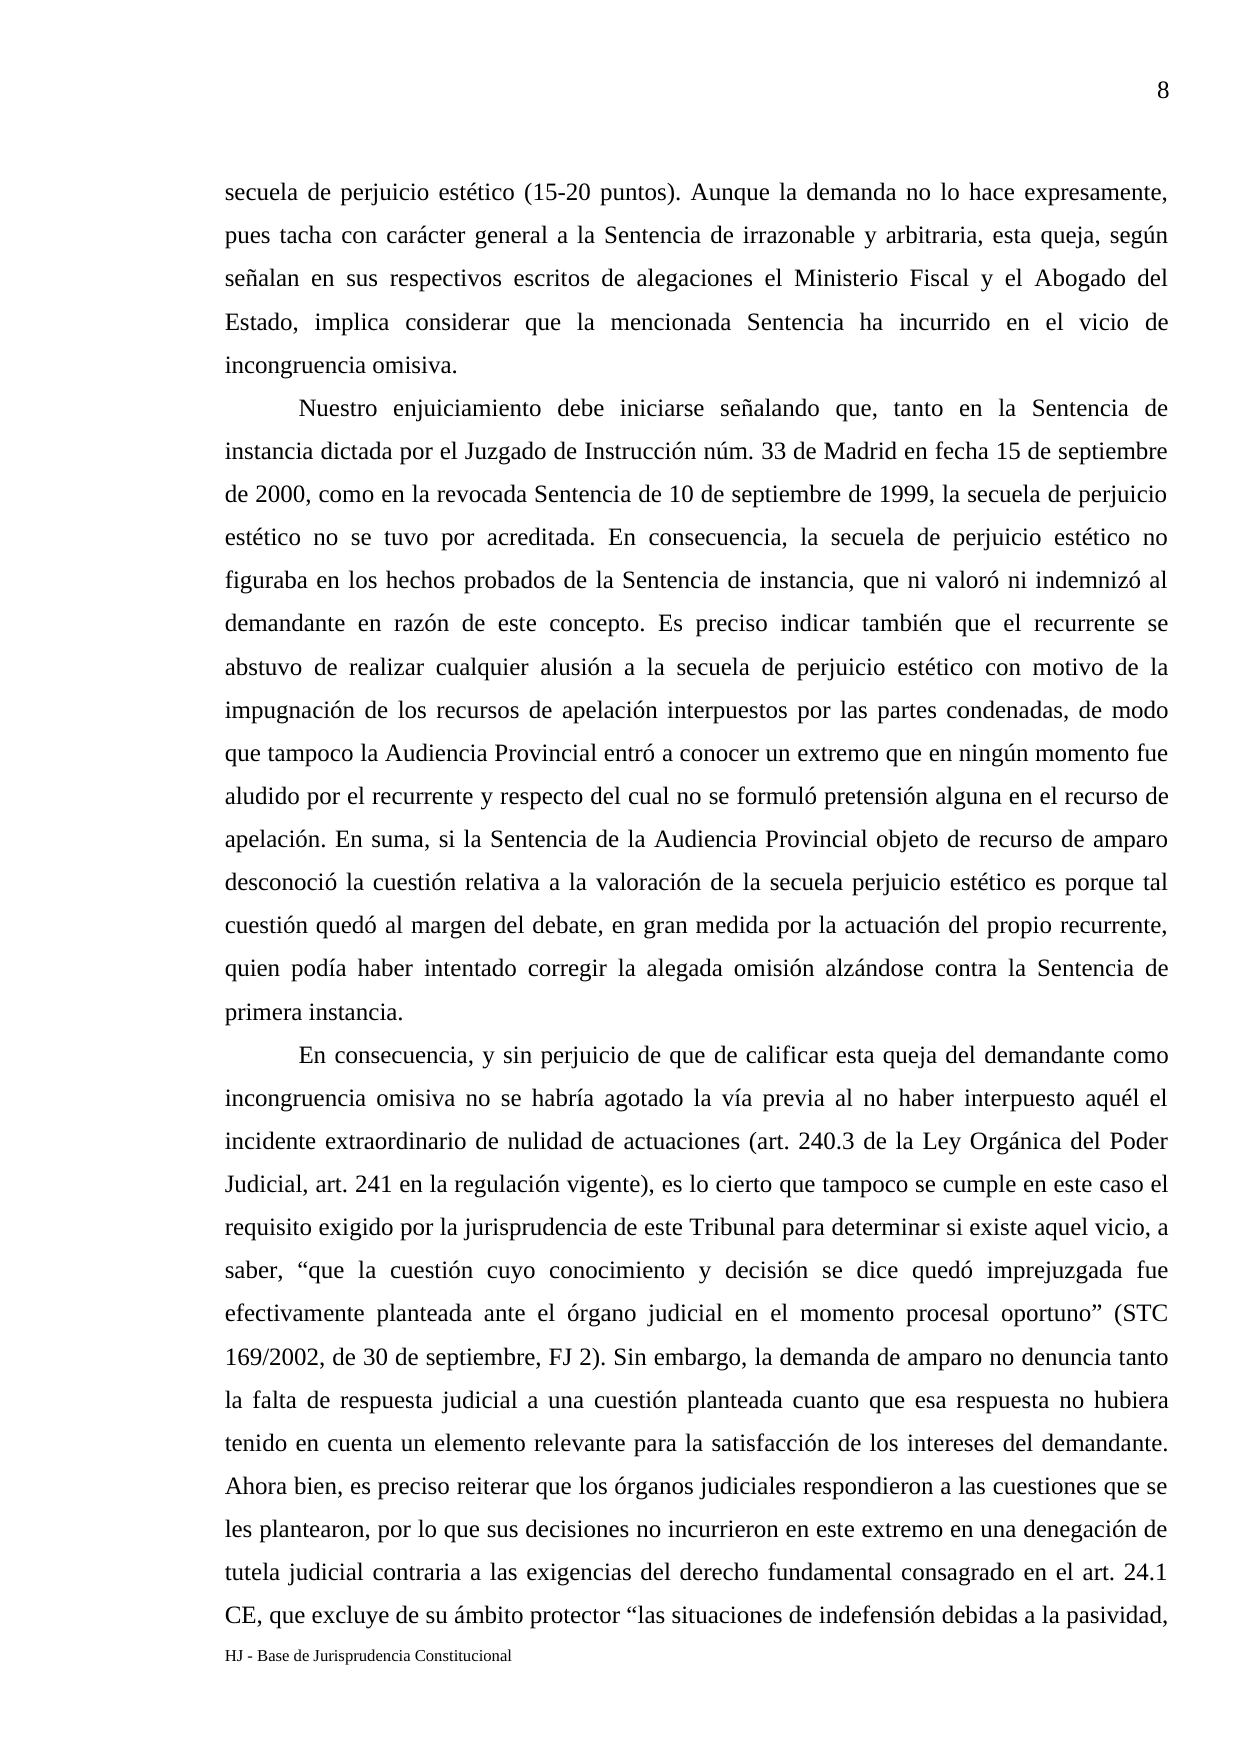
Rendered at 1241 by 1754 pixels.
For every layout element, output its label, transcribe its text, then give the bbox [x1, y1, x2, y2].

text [224, 177, 1169, 378]
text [224, 1040, 1169, 1629]
text Nuestro enjuiciamiento debe iniciarse señalando que, tanto en la Sentencia de instancia dictada por el Juzgado de Instrucción núm. 33 de Madrid en fecha 15 de septiembre de 2000, como en la revocada Sentencia de 10 de septiembre de 1999, la secuela de perjuicio estético no se tuvo por acreditada. En consecuencia, la secuela de perjuicio estético no figuraba en los hechos probados de la Sentencia de instancia, que ni valoró ni indemnizó al demandante en razón de este concepto. Es preciso indicar también que el recurrente se abstuvo de realizar cualquier alusión a la secuela de perjuicio estético con motivo de la impugnación de los recursos de apelación interpuestos por las partes condenadas, de modo que tampoco la Audiencia Provincial entró a conocer un extremo que en ningún momento fue aludido por el recurrente y respecto del cual no se formuló pretensión alguna en el recurso de apelación. En suma, si la Sentencia de la Audiencia Provincial objeto de recurso de amparo desconoció la cuestión relativa a la valoración de la secuela perjuicio estético es porque tal cuestión quedó al margen del debate, en gran medida por la actuación del propio recurrente, quien podía haber intentado corregir la alegada omisión alzándose contra la Sentencia de primera instancia. [224, 393, 1169, 1025]
